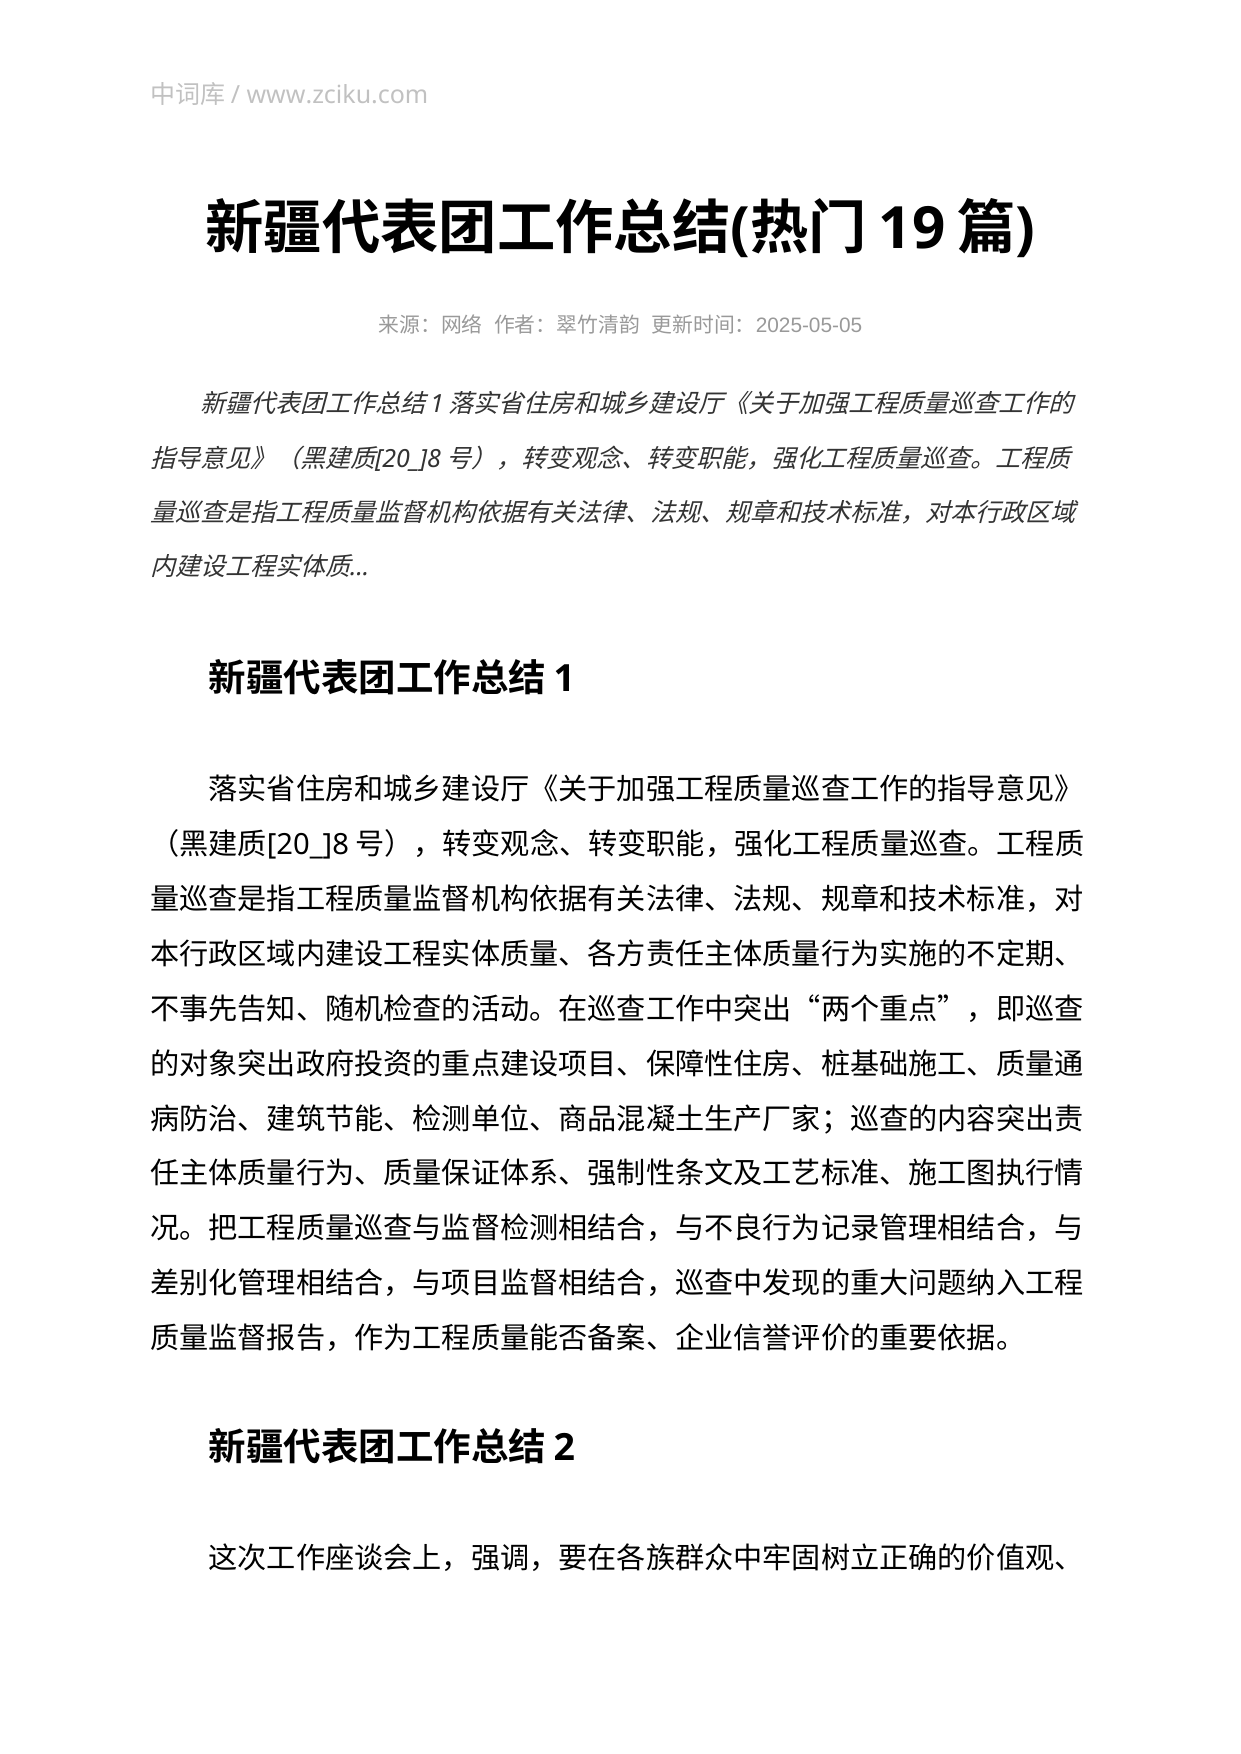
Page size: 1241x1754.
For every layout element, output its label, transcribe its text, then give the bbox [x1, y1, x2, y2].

text 新疆代表团工作总结1落实省住房和城乡建设厅《关于加强工程质量巡查工作的指导意见》（黑建质[20_]8号），转变观念、转变职能，强化工程质量巡查。工程质量巡查是指工程质量监督机构依据有关法律、法规、规章和技术标准，对本行政区域内建设工程实体质... [150, 384, 1090, 583]
text 来源：网络 作者：翠竹清韵 更新时间：2025-05-05 [150, 313, 1090, 337]
text 落实省住房和城乡建设厅《关于加强工程质量巡查工作的指导意见》（黑建质[20_]8号），转变观念、转变职能，强化工程质量巡查。工程质量巡查是指工程质量监督机构依据有关法律、法规、规章和技术标准，对本行政区域内建设工程实体质量、各方责任主体质量行为实施的不定期、不事先告知、随机检查的活动。在巡查工作中突出“两个重点”，即巡查的对象突出政府投资的重点建设项目、保障性住房、桩基础施工、质量通病防治、建筑节能、检测单位、商品混凝土生产厂家；巡查的内容突出责任主体质量行为、质量保证体系、强制性条文及工艺标准、施工图执行情况。把工程质量巡查与监督检测相结合，与不良行为记录管理相结合，与差别化管理相结合，与项目监督相结合，巡查中发现的重大问题纳入工程质量监督报告，作为工程质量能否备案、企业信誉评价的重要依据。 [150, 766, 1090, 1357]
subtitle 新疆代表团工作总结(热门19篇) [150, 181, 1090, 266]
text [150, 1534, 1090, 1576]
text 新疆代表团工作总结2 [150, 1417, 1090, 1471]
text 新疆代表团工作总结1 [150, 648, 1090, 703]
